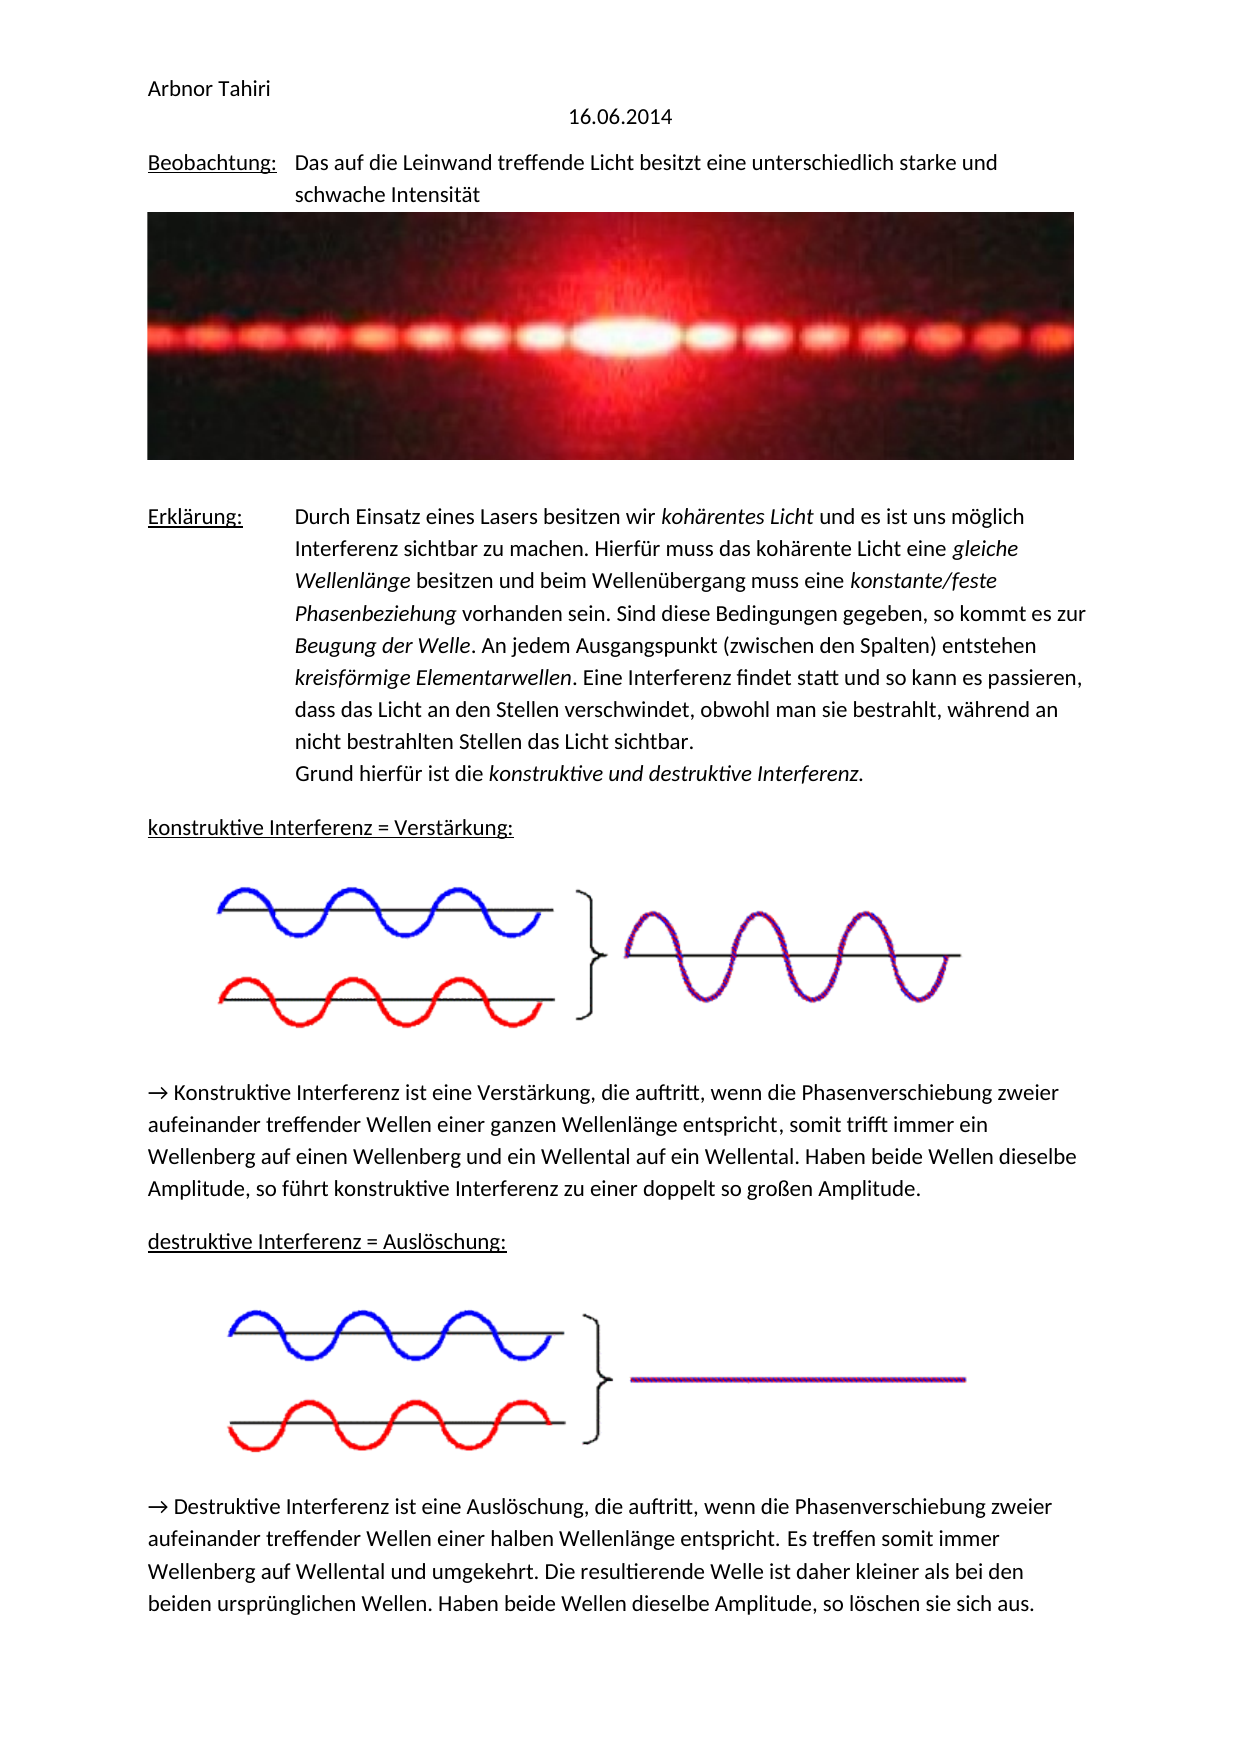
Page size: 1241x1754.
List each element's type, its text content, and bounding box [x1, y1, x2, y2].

picture [145, 212, 1074, 459]
text destruktive Interferenz = Auslöschung: [148, 1227, 1093, 1255]
picture [218, 1300, 970, 1459]
picture [209, 878, 970, 1036]
text → Konstruktive Interferenz ist eine Verstärkung, die auftritt, wenn die Phasenverschiebung zweier aufeinander treffender Wellen einer ganzen Wellenlänge entspricht, somit trifft immer ein Wellenberg auf einen Wellenberg und ein Wellental auf ein Wellental. Haben beide Wellen dieselbe Amplitude, so führt konstruktive Interferenz zu einer doppelt so großen Amplitude. [148, 1078, 1093, 1202]
text konstruktive Interferenz = Verstärkung: [148, 813, 1093, 841]
text → Destruktive Interferenz ist eine Auslöschung, die auftritt, wenn die Phasenverschiebung zweier aufeinander treffender Wellen einer halben Wellenlänge entspricht. Es treffen somit immer Wellenberg auf Wellental und umgekehrt. Die resultierende Welle ist daher kleiner als bei den beiden ursprünglichen Wellen. Haben beide Wellen dieselbe Amplitude, so löschen sie sich aus. [148, 1492, 1093, 1617]
text Beobachtung: Das auf die Leinwand treffende Licht besitzt eine unterschiedlich starke und schwache Intensität [148, 148, 1093, 208]
